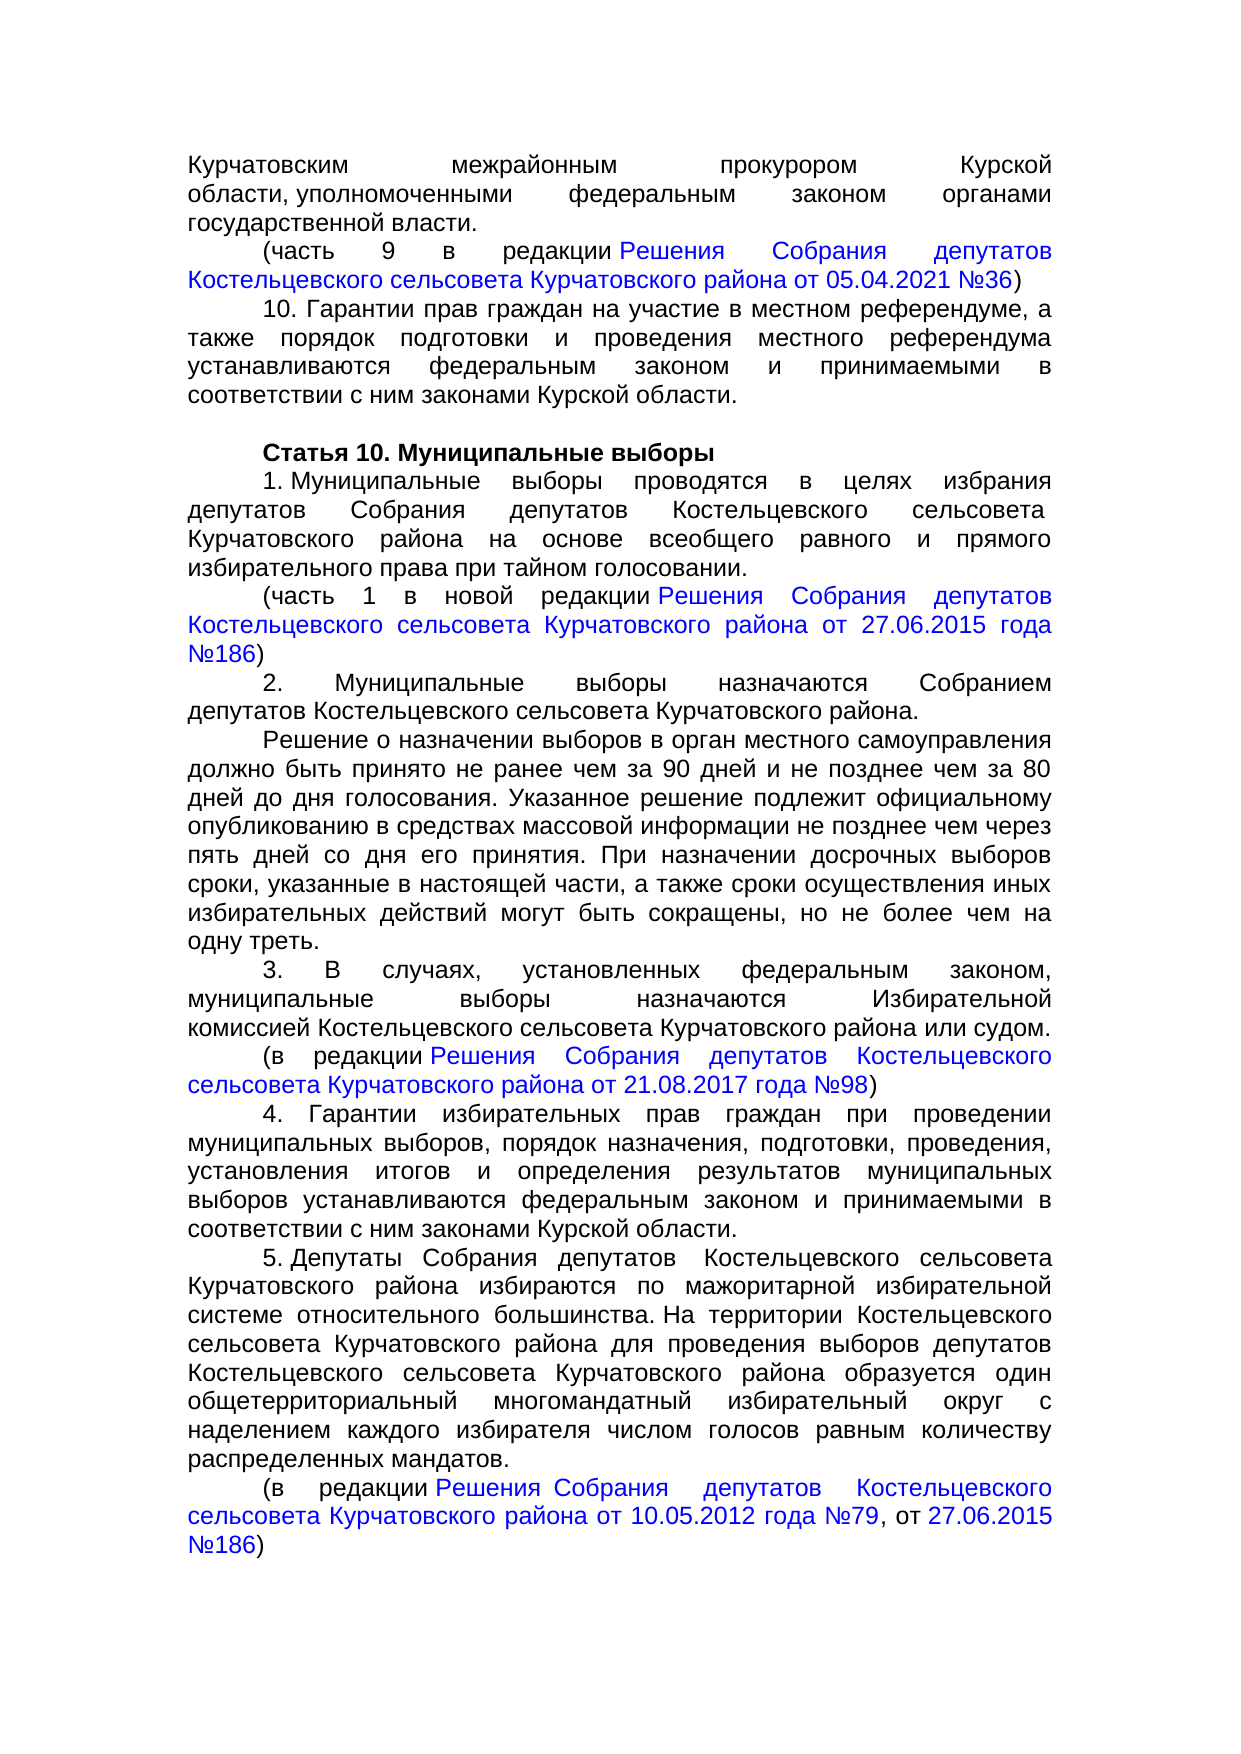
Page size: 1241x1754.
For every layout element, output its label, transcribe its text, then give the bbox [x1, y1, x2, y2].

text 4. Гарантии избирательных прав граждан при проведении муниципальных выборов, порядок назначения, подготовки, проведения, установления итогов и определения результатов муниципальных выборов устанавливаются федеральным законом и принимаемыми в соответствии с ним законами Курской области. [187, 1099, 1053, 1242]
text Статья 10. Муниципальные выборы [187, 437, 1053, 466]
text 2. Муниципальные выборы назначаются Собранием депутатов Костельцевского сельсовета Курчатовского района. [187, 667, 1053, 725]
text (часть 1 в новой редакции Решения Собрания депутатов Костельцевского сельсовета Курчатовского района от 27.06.2015 года №186) [187, 581, 1053, 667]
text (в редакции Решения Собрания депутатов Костельцевского сельсовета Курчатовского района от 10.05.2012 года №79, от 27.06.2015 №186) [187, 1472, 1053, 1559]
text Решение о назначении выборов в орган местного самоуправления должно быть принято не ранее чем за 90 дней и не позднее чем за 80 дней до дня голосования. Указанное решение подлежит официальному опубликованию в средствах массовой информации не позднее чем через пять дней со дня его принятия. При назначении досрочных выборов сроки, указанные в настоящей части, а также сроки осуществления иных избирательных действий могут быть сокращены, но не более чем на одну треть. [187, 725, 1053, 955]
text 5. Депутаты Собрания депутатов Костельцевского сельсовета Курчатовского района избираются по мажоритарной избирательной системе относительного большинства. На территории Костельцевского сельсовета Курчатовского района для проведения выборов депутатов Костельцевского сельсовета Курчатовского района образуется один общетерриториальный многомандатный избирательный округ с наделением каждого избирателя числом голосов равным количеству распределенных мандатов. [187, 1242, 1053, 1472]
text 1. Муниципальные выборы проводятся в целях избрания депутатов Собрания депутатов Костельцевского сельсовета Курчатовского района на основе всеобщего равного и прямого избирательного права при тайном голосовании. [187, 466, 1053, 581]
text 10. Гарантии прав граждан на участие в местном референдуме, а также порядок подготовки и проведения местного референдума устанавливаются федеральным законом и принимаемыми в соответствии с ним законами Курской области. [187, 294, 1053, 409]
text 3. В случаях, установленных федеральным законом, муниципальные выборы назначаются Избирательной комиссией Костельцевского сельсовета Курчатовского района или судом. [187, 955, 1053, 1041]
text (часть 9 в редакции Решения Собрания депутатов Костельцевского сельсовета Курчатовского района от 05.04.2021 №36) [187, 236, 1053, 294]
text (в редакции Решения Собрания депутатов Костельцевского сельсовета Курчатовского района от 21.08.2017 года №98) [187, 1041, 1053, 1099]
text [187, 150, 1053, 236]
